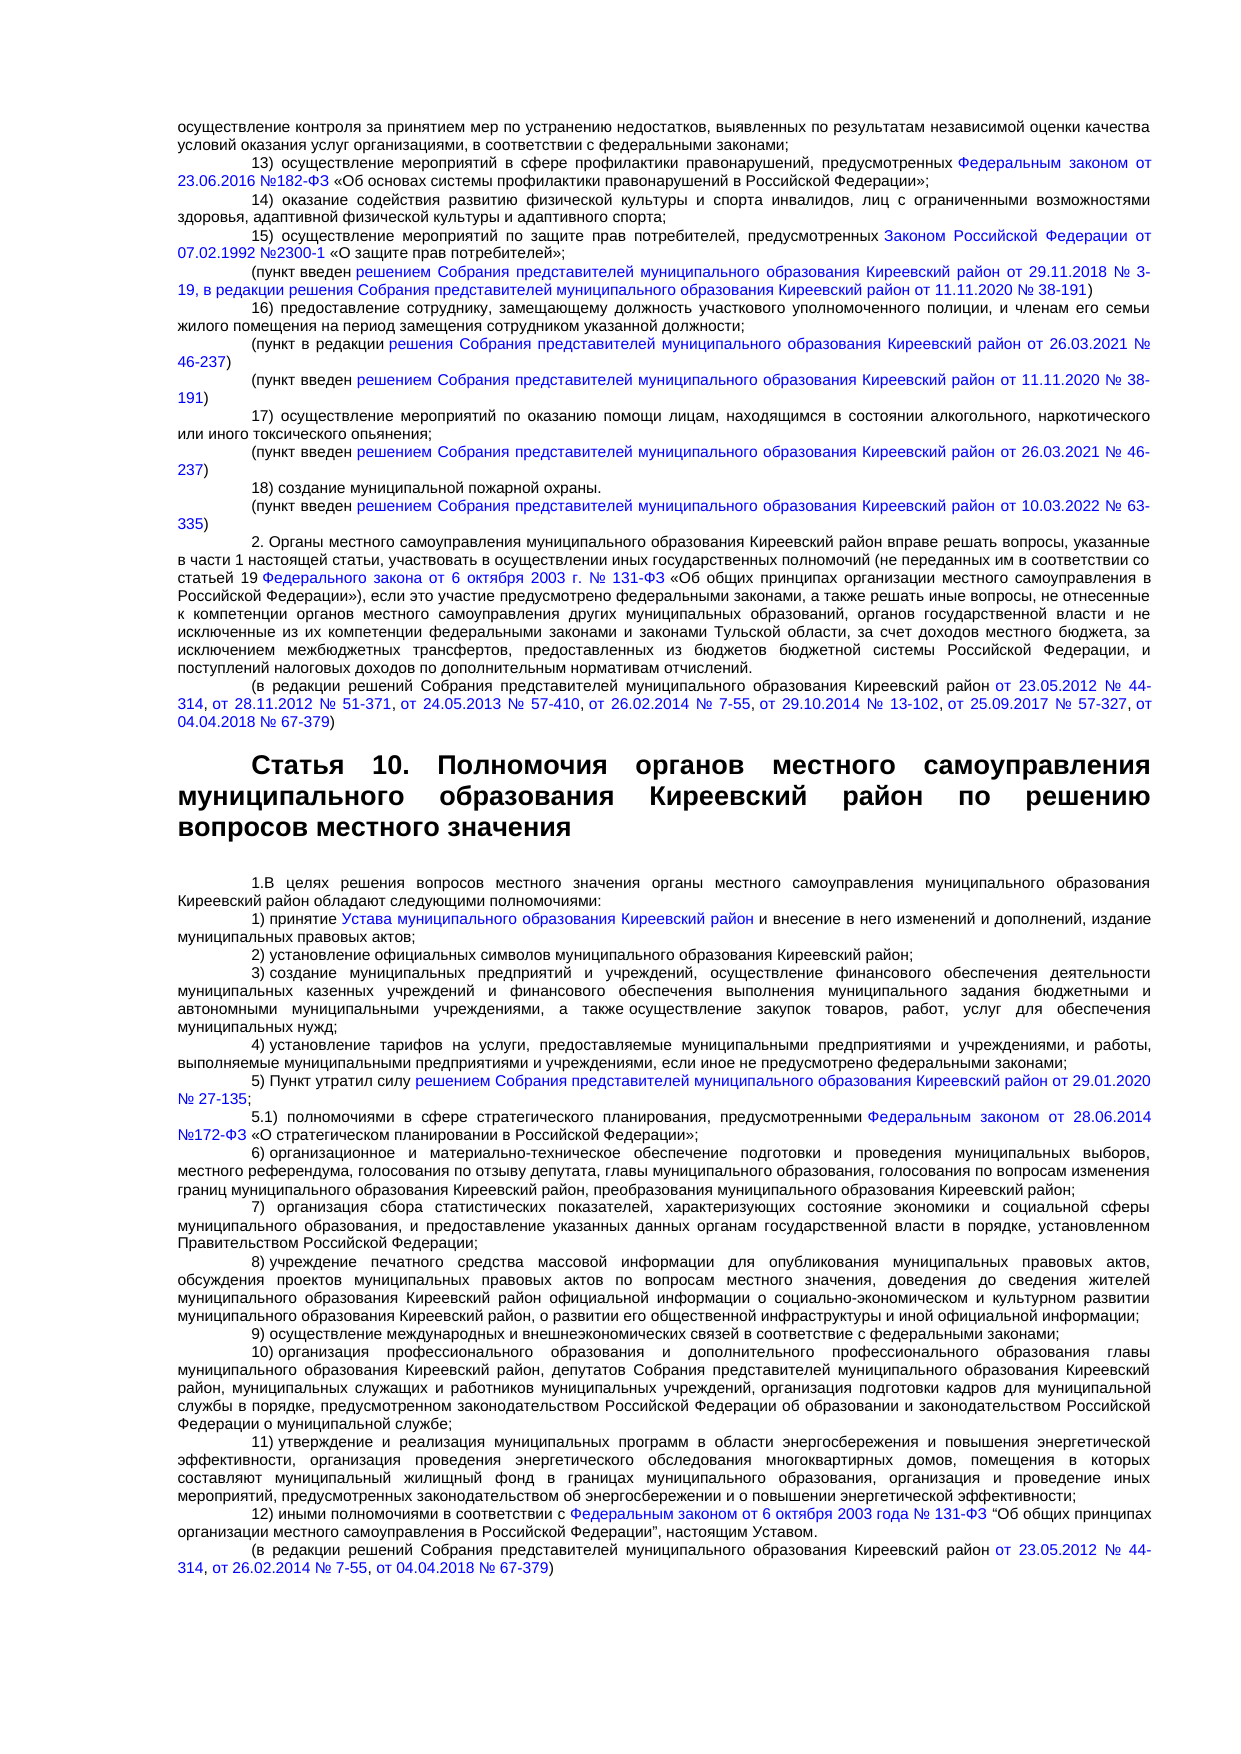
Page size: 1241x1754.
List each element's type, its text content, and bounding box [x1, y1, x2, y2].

text 7) организация сбора статистических показателей, характеризующих состояние экономики и социальной сферы муниципального образования, и предоставление указанных данных органам государственной власти в порядке, установленном Правительством Российской Федерации; [177, 1198, 1152, 1252]
text 11) утверждение и реализация муниципальных программ в области энергосбережения и повышения энергетической эффективности, организация проведения энергетического обследования многоквартирных домов, помещения в которых составляют муниципальный жилищный фонд в границах муниципального образования, организация и проведение иных мероприятий, предусмотренных законодательством об энергосбережении и о повышении энергетической эффективности; [177, 1432, 1152, 1504]
text 5) Пункт утратил силу решением Собрания представителей муниципального образования Киреевский район от 29.01.2020 № 27-135; [177, 1072, 1152, 1108]
text 14) оказание содействия развитию физической культуры и спорта инвалидов, лиц с ограниченными возможностями здоровья, адаптивной физической культуры и адаптивного спорта; [177, 190, 1152, 226]
text 18) создание муниципальной пожарной охраны. [177, 478, 1152, 497]
text 16) предоставление сотруднику, замещающему должность участкового уполномоченного полиции, и членам его семьи жилого помещения на период замещения сотрудником указанной должности; [177, 298, 1152, 334]
text (пункт введен решением Собрания представителей муниципального образования Киреевский район от 26.03.2021 № 46-237) [177, 442, 1152, 478]
text 2) установление официальных символов муниципального образования Киреевский район; [177, 946, 1152, 964]
text 5.1) полномочиями в сфере стратегического планирования, предусмотренными Федеральным законом от 28.06.2014 №172-ФЗ «О стратегическом планировании в Российской Федерации»; [177, 1108, 1152, 1144]
text 10) организация профессионального образования и дополнительного профессионального образования главы муниципального образования Киреевский район, депутатов Собрания представителей муниципального образования Киреевский район, муниципальных служащих и работников муниципальных учреждений, организация подготовки кадров для муниципальной службы в порядке, предусмотренном законодательством Российской Федерации об образовании и законодательством Российской Федерации о муниципальной службе; [177, 1342, 1152, 1432]
text Статья 10. Полномочия органов местного самоуправления муниципального образования Киреевский район по решению вопросов местного значения [177, 749, 1152, 843]
text (пункт введен решением Собрания представителей муниципального образования Киреевский район от 10.03.2022 № 63-335) [177, 497, 1152, 533]
text 12) иными полномочиями в соответствии с Федеральным законом от 6 октября 2003 года № 131-ФЗ “Об общих принципах организации местного самоуправления в Российской Федерации”, настоящим Уставом. [177, 1504, 1152, 1541]
text (пункт введен решением Собрания представителей муниципального образования Киреевский район от 11.11.2020 № 38-191) [177, 370, 1152, 406]
text (пункт введен решением Собрания представителей муниципального образования Киреевский район от 29.11.2018 № 3-19, в редакции решения Собрания представителей муниципального образования Киреевский район от 11.11.2020 № 38-191) [177, 262, 1152, 298]
text (пункт в редакции решения Собрания представителей муниципального образования Киреевский район от 26.03.2021 № 46-237) [177, 334, 1152, 370]
text 9) осуществление международных и внешнеэкономических связей в соответствие с федеральными законами; [177, 1324, 1152, 1342]
text 6) организационное и материально-техническое обеспечение подготовки и проведения муниципальных выборов, местного референдума, голосования по отзыву депутата, главы муниципального образования, голосования по вопросам изменения границ муниципального образования Киреевский район, преобразования муниципального образования Киреевский район; [177, 1144, 1152, 1198]
text 13) осуществление мероприятий в сфере профилактики правонарушений, предусмотренных Федеральным законом от 23.06.2016 №182-ФЗ «Об основах системы профилактики правонарушений в Российской Федерации»; [177, 154, 1152, 190]
text 2. Органы местного самоуправления муниципального образования Киреевский район вправе решать вопросы, указанные в части 1 настоящей статьи, участвовать в осуществлении иных государственных полномочий (не переданных им в соответствии со статьей 19 Федерального закона от 6 октября 2003 г. № 131-ФЗ «Об общих принципах организации местного самоуправления в Российской Федерации»), если это участие предусмотрено федеральными законами, а также решать иные вопросы, не отнесенные к компетенции органов местного самоуправления других муниципальных образований, органов государственной власти и не исключенные из их компетенции федеральными законами и законами Тульской области, за счет доходов местного бюджета, за исключением межбюджетных трансфертов, предоставленных из бюджетов бюджетной системы Российской Федерации, и поступлений налоговых доходов по дополнительным нормативам отчислений. [177, 533, 1152, 677]
text 8) учреждение печатного средства массовой информации для опубликования муниципальных правовых актов, обсуждения проектов муниципальных правовых актов по вопросам местного значения, доведения до сведения жителей муниципального образования Киреевский район официальной информации о социально-экономическом и культурном развитии муниципального образования Киреевский район, о развитии его общественной инфраструктуры и иной официальной информации; [177, 1252, 1152, 1324]
text 4) установление тарифов на услуги, предоставляемые муниципальными предприятиями и учреждениями, и работы, выполняемые муниципальными предприятиями и учреждениями, если иное не предусмотрено федеральными законами; [177, 1036, 1152, 1072]
text (в редакции решений Собрания представителей муниципального образования Киреевский район от 23.05.2012 № 44-314, от 26.02.2014 № 7-55, от 04.04.2018 № 67-379) [177, 1541, 1152, 1577]
text 3) создание муниципальных предприятий и учреждений, осуществление финансового обеспечения деятельности муниципальных казенных учреждений и финансового обеспечения выполнения муниципального задания бюджетными и автономными муниципальными учреждениями, а также осуществление закупок товаров, работ, услуг для обеспечения муниципальных нужд; [177, 964, 1152, 1036]
text 15) осуществление мероприятий по защите прав потребителей, предусмотренных Законом Российской Федерации от 07.02.1992 №2300-1 «О защите прав потребителей»; [177, 226, 1152, 262]
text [177, 118, 1152, 154]
text (в редакции решений Собрания представителей муниципального образования Киреевский район от 23.05.2012 № 44-314, от 28.11.2012 № 51-371, от 24.05.2013 № 57-410, от 26.02.2014 № 7-55, от 29.10.2014 № 13-102, от 25.09.2017 № 57-327, от 04.04.2018 № 67-379) [177, 677, 1152, 731]
text 1.В целях решения вопросов местного значения органы местного самоуправления муниципального образования Киреевский район обладают следующими полномочиями: [177, 874, 1152, 910]
text 1) принятие Устава муниципального образования Киреевский район и внесение в него изменений и дополнений, издание муниципальных правовых актов; [177, 910, 1152, 946]
text 17) осуществление мероприятий по оказанию помощи лицам, находящимся в состоянии алкогольного, наркотического или иного токсического опьянения; [177, 406, 1152, 442]
